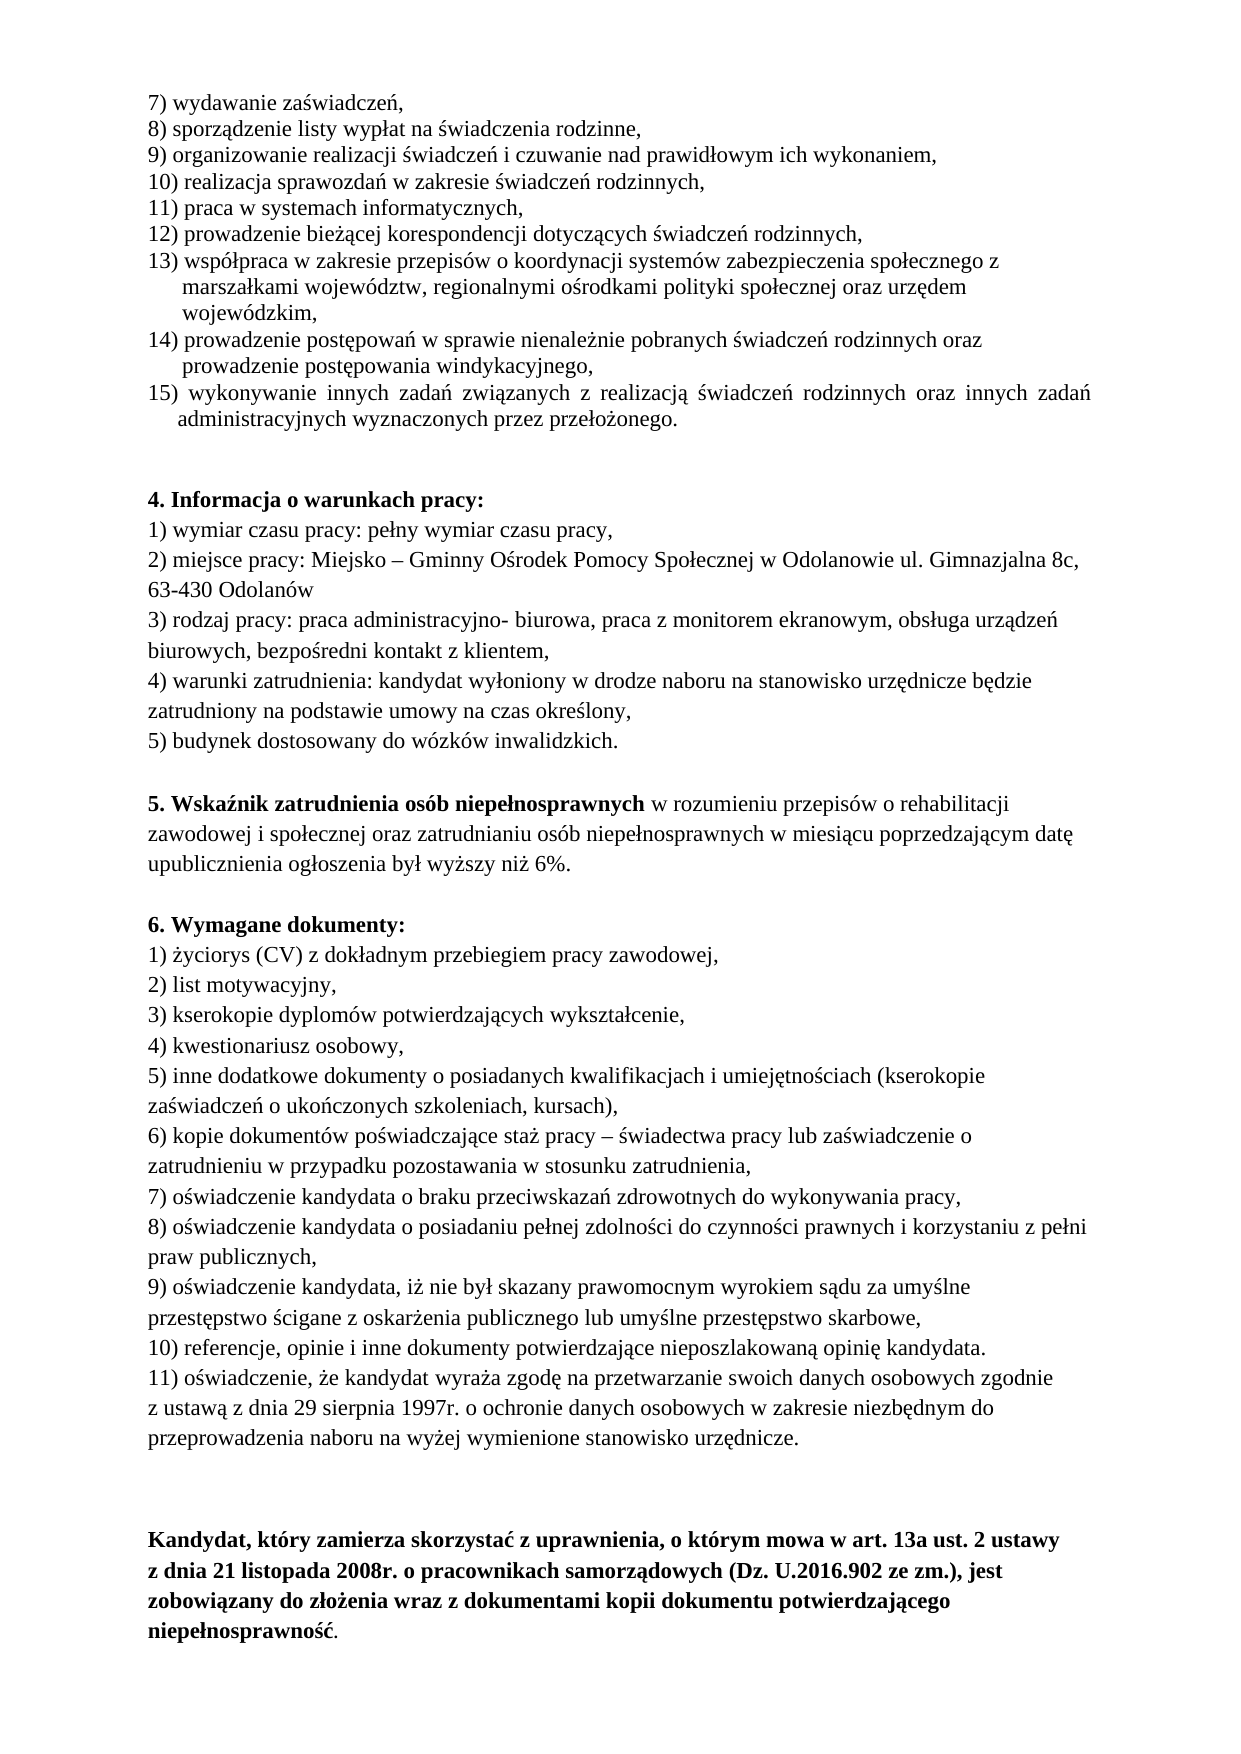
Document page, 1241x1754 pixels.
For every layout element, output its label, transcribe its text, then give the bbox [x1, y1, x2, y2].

text 15) wykonywanie innych zadań związanych z realizacją świadczeń rodzinnych oraz innych zadań administracyjnych wyznaczonych przez przełożonego. [148, 378, 1092, 431]
text 11) oświadczenie, że kandydat wyraża zgodę na przetwarzanie swoich danych osobowych zgodnie z ustawą z dnia 29 sierpnia 1997r. o ochronie danych osobowych w zakresie niezbędnym do przeprowadzenia naboru na wyżej wymienione stanowisko urzędnicze. [148, 1364, 1092, 1451]
text 5. Wskaźnik zatrudnienia osób niepełnosprawnych w rozumieniu przepisów o rehabilitacji zawodowej i społecznej oraz zatrudnianiu osób niepełnosprawnych w miesiącu poprzedzającym datę upublicznienia ogłoszenia był wyższy niż 6%. [148, 790, 1092, 877]
text 13) współpraca w zakresie przepisów o koordynacji systemów zabezpieczenia społecznego z [148, 247, 1092, 273]
text 4) kwestionariusz osobowy, 5) inne dodatkowe dokumenty o posiadanych kwalifikacjach i umiejętnościach (kserokopie zaświadczeń o ukończonych szkoleniach, kursach), [148, 1032, 1092, 1118]
text 6) kopie dokumentów poświadczające staż pracy – świadectwa pracy lub zaświadczenie o zatrudnieniu w przypadku pozostawania w stosunku zatrudnienia, [148, 1122, 1092, 1179]
text 1) wymiar czasu pracy: pełny wymiar czasu pracy, 2) miejsce pracy: Miejsko – Gminny Ośrodek Pomocy Społecznej w Odolanowie ul. Gimnazjalna 8c, 63-430 Odolanów 3) rodzaj pracy: praca administracyjno- biurowa, praca z monitorem ekranowym, obsługa urządzeń biurowych, bezpośredni kontakt z klientem, 4) warunki zatrudnienia: kandydat wyłoniony w drodze naboru na stanowisko urzędnicze będzie zatrudniony na podstawie umowy na czas określony, 5) budynek dostosowany do wózków inwalidzkich. [148, 516, 1092, 786]
text wojewódzkim, [148, 299, 1092, 326]
text przestępstwo ścigane z oskarżenia publicznego lub umyślne przestępstwo skarbowe, [148, 1303, 1092, 1330]
text 11) praca w systemach informatycznych, [148, 194, 1092, 220]
text 10) realizacja sprawozdań w zakresie świadczeń rodzinnych, [148, 168, 1092, 194]
text 12) prowadzenie bieżącej korespondencji dotyczących świadczeń rodzinnych, [148, 220, 1092, 247]
text 7) wydawanie zaświadczeń, [148, 89, 1092, 115]
text Kandydat, który zamierza skorzystać z uprawnienia, o którym mowa w art. 13a ust. 2 ustawy z dnia 21 listopada 2008r. o pracownikach samorządowych (Dz. U.2016.902 ze zm.), jest zobowiązany do złożenia wraz z dokumentami kopii dokumentu potwierdzającego niepełnosprawność. [148, 1526, 1092, 1643]
text 4. Informacja o warunkach pracy: [148, 486, 1092, 512]
text prowadzenie postępowania windykacyjnego, [148, 352, 1092, 378]
text 10) referencje, opinie i inne dokumenty potwierdzające nieposzlakowaną opinię kandydata. [148, 1334, 1092, 1360]
text marszałkami województw, regionalnymi ośrodkami polityki społecznej oraz urzędem [148, 273, 1092, 299]
text 6. Wymagane dokumenty: 1) życiorys (CV) z dokładnym przebiegiem pracy zawodowej, 2) list motywacyjny, 3) kserokopie dyplomów potwierdzających wykształcenie, [148, 911, 1092, 1028]
text 7) oświadczenie kandydata o braku przeciwskazań zdrowotnych do wykonywania pracy, 8) oświadczenie kandydata o posiadaniu pełnej zdolności do czynności prawnych i korzystaniu z pełni praw publicznych, [148, 1183, 1092, 1269]
text 9) oświadczenie kandydata, iż nie był skazany prawomocnym wyrokiem sądu za umyślne [148, 1273, 1092, 1300]
text 9) organizowanie realizacji świadczeń i czuwanie nad prawidłowym ich wykonaniem, [148, 141, 1092, 168]
text 8) sporządzenie listy wypłat na świadczenia rodzinne, [148, 115, 1092, 141]
text 14) prowadzenie postępowań w sprawie nienależnie pobranych świadczeń rodzinnych oraz [148, 326, 1092, 352]
